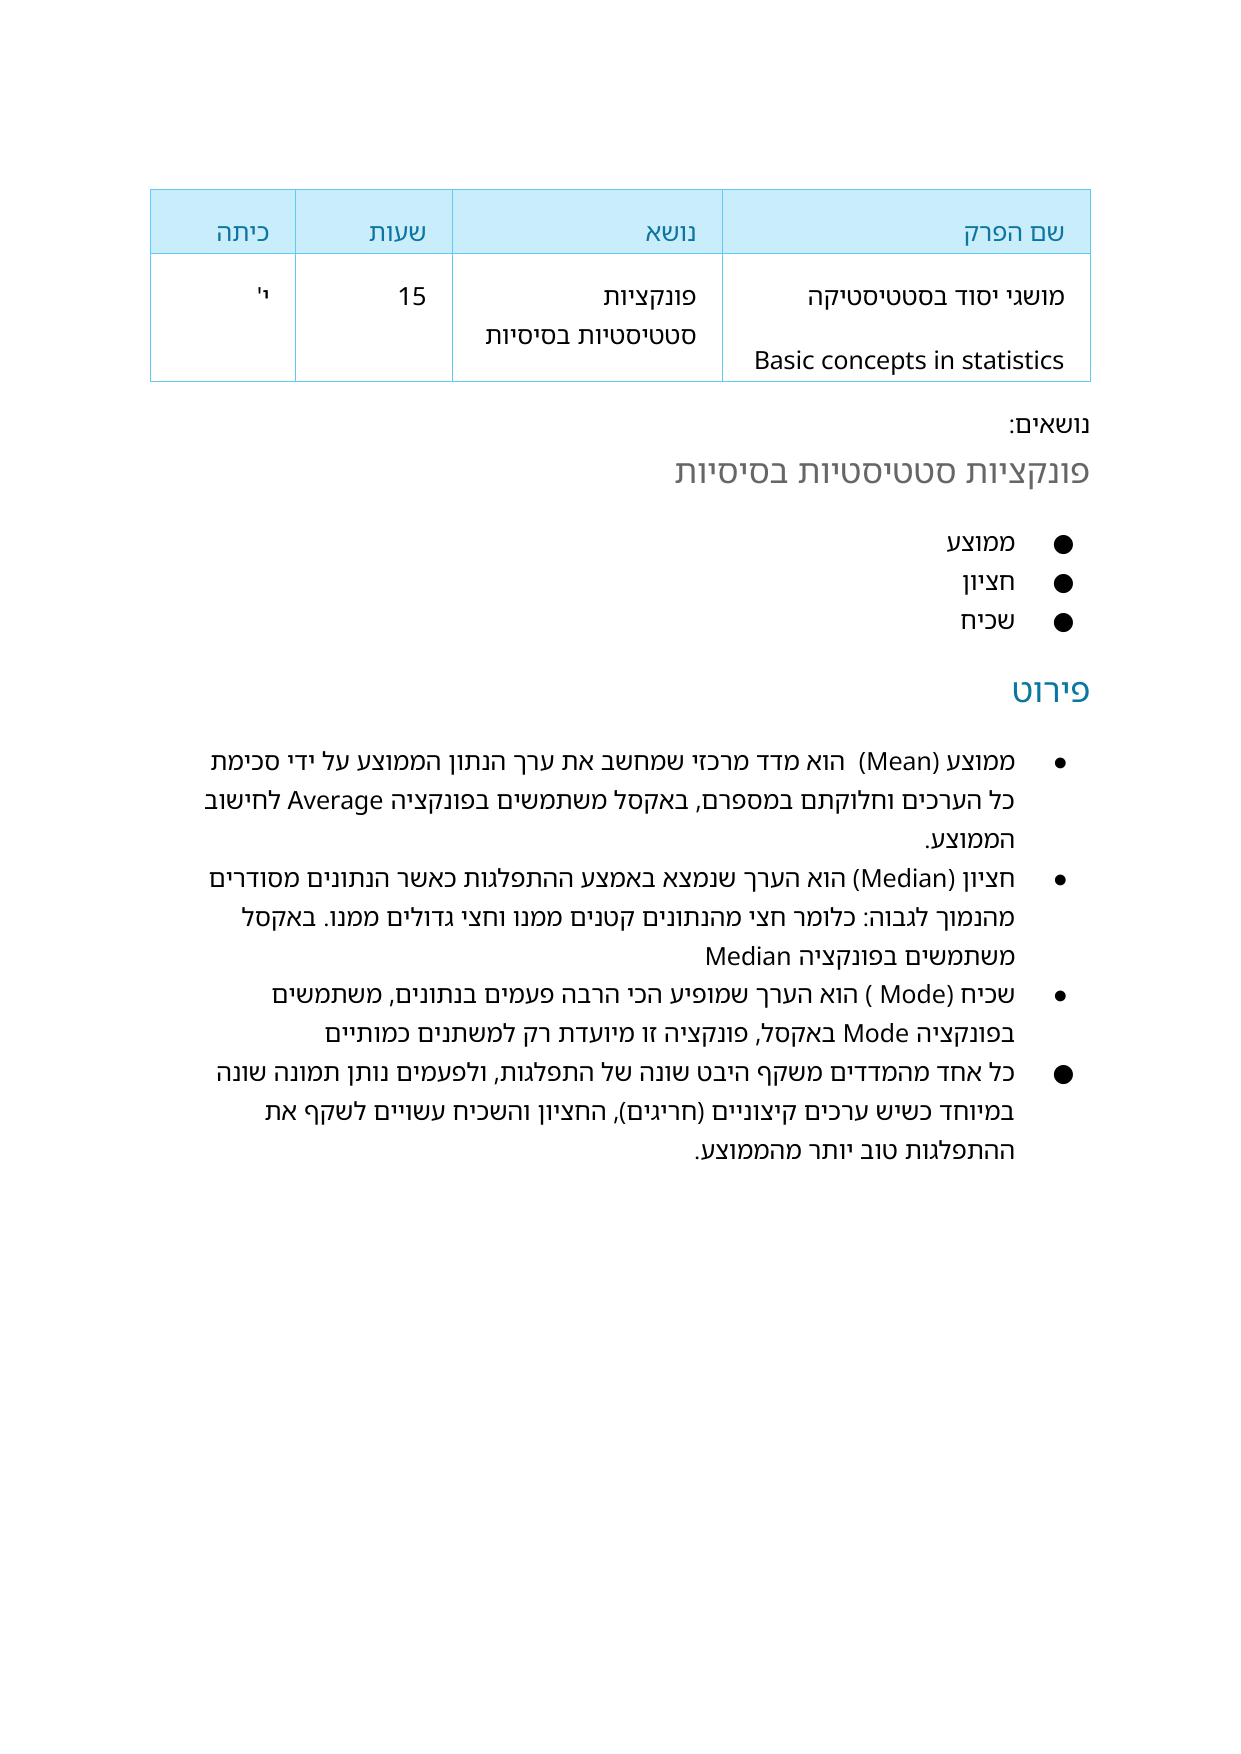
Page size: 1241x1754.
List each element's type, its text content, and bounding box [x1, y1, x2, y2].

text פירוט [150, 666, 1090, 712]
list ממוצע (Mean) הוא מדד מרכזי שמחשב את ערך הנתון הממוצע על ידי סכימת כל הערכים וחלוקתם במספרם, באקסל משתמשים בפונקציה Average לחישוב הממוצע. [189, 743, 1053, 855]
list כל אחד מהמדדים משקף היבט שונה של התפלגות, ולפעמים נותן תמונה שונה במיוחד כשיש ערכים קיצוניים (חריגים), החציון והשכיח עשויים לשקף את ההתפלגות טוב יותר מהממוצע. [189, 1055, 1053, 1167]
list שכיח (Mode ) הוא הערך שמופיע הכי הרבה פעמים בנתונים, משתמשים בפונקציה Mode באקסל, פונקציה זו מיועדת רק למשתנים כמותיים [189, 977, 1053, 1050]
table_header שם הפרק [723, 190, 1090, 253]
text נושאים: פונקציות סטטיסטיות בסיסיות [150, 407, 1090, 493]
table_cell פונקציות סטטיסטיות בסיסיות [453, 254, 722, 381]
table_header כיתה [151, 190, 295, 253]
table_header שעות [296, 190, 452, 253]
list ממוצע [246, 524, 1053, 558]
list חציון (Median) הוא הערך שנמצא באמצע ההתפלגות כאשר הנתונים מסודרים מהנמוך לגבוה: כלומר חצי מהנתונים קטנים ממנו וחצי גדולים ממנו. באקסל משתמשים בפונקציה Median [189, 860, 1053, 972]
table_cell מושגי יסוד בסטטיסטיקה Basic concepts in statistics [723, 254, 1090, 381]
list שכיח [246, 602, 1053, 636]
list חציון [246, 563, 1053, 597]
table_cell י' [151, 254, 295, 381]
table_cell 15 [296, 254, 452, 381]
table_header נושא [453, 190, 722, 253]
